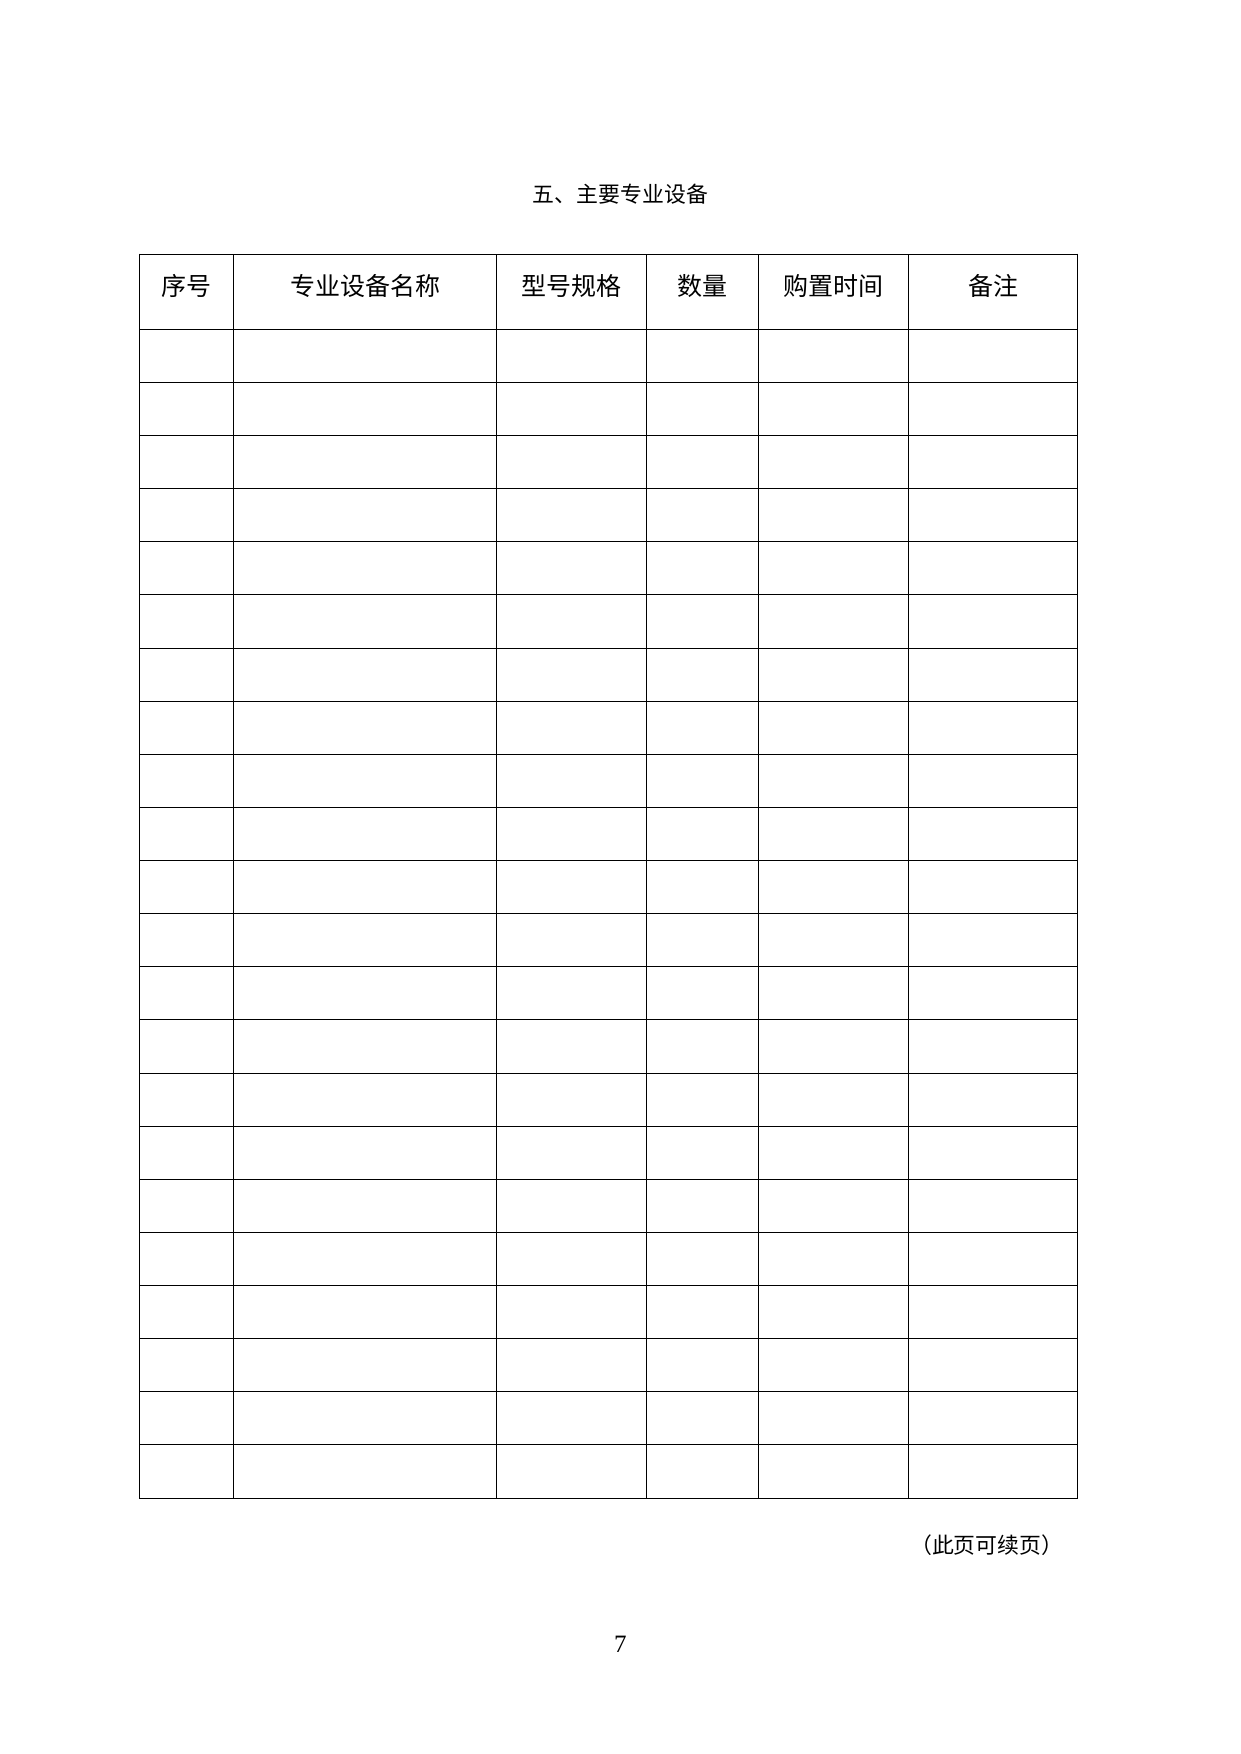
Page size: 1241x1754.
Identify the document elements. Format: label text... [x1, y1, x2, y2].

table_cell [234, 436, 496, 488]
table_cell [234, 1233, 496, 1285]
table_cell [759, 489, 908, 541]
table_cell [647, 542, 758, 594]
table_cell [140, 755, 233, 807]
table_cell [759, 1445, 908, 1497]
table_cell [140, 1020, 233, 1072]
table_header 专业设备名称 [234, 255, 496, 329]
table_cell [140, 489, 233, 541]
table_cell [497, 1286, 646, 1338]
table_cell [909, 649, 1077, 701]
table_cell [909, 436, 1077, 488]
table_cell [647, 383, 758, 435]
table_cell [759, 967, 908, 1019]
table_cell [234, 649, 496, 701]
table_cell [234, 1127, 496, 1179]
table_cell [647, 967, 758, 1019]
table_cell [234, 595, 496, 647]
table_cell [909, 1233, 1077, 1285]
table_cell [647, 1286, 758, 1338]
table_cell [497, 1392, 646, 1444]
table_cell [759, 1233, 908, 1285]
table_header 型号规格 [497, 255, 646, 329]
table_cell [647, 1020, 758, 1072]
table_cell [759, 702, 908, 754]
table_cell [140, 861, 233, 913]
table_cell [497, 1127, 646, 1179]
table_cell [909, 330, 1077, 382]
table_cell [647, 1392, 758, 1444]
table_cell [759, 383, 908, 435]
table_cell [759, 755, 908, 807]
table_cell [909, 755, 1077, 807]
table_cell [497, 595, 646, 647]
table_cell [497, 702, 646, 754]
table_cell [234, 702, 496, 754]
table_cell [234, 1339, 496, 1391]
table_cell [909, 542, 1077, 594]
table_cell [759, 330, 908, 382]
table_cell [497, 808, 646, 860]
table_cell [234, 1392, 496, 1444]
table_cell [759, 595, 908, 647]
table_header 备注 [909, 255, 1077, 329]
table_cell [497, 1339, 646, 1391]
table_cell [909, 1392, 1077, 1444]
table_header 序号 [140, 255, 233, 329]
table_cell [234, 861, 496, 913]
table_cell [909, 1445, 1077, 1497]
table_cell [647, 1233, 758, 1285]
table_cell [497, 542, 646, 594]
table_cell [497, 1445, 646, 1497]
table_cell [759, 1127, 908, 1179]
table_cell [909, 1339, 1077, 1391]
table_cell [759, 649, 908, 701]
table_cell [909, 702, 1077, 754]
table_cell [497, 383, 646, 435]
table_cell [647, 914, 758, 966]
table_cell [759, 861, 908, 913]
table_cell [140, 1127, 233, 1179]
table_cell [759, 1339, 908, 1391]
table_cell [497, 330, 646, 382]
table_cell [234, 808, 496, 860]
table_cell [647, 1127, 758, 1179]
table_cell [909, 595, 1077, 647]
table_cell [497, 861, 646, 913]
table_cell [140, 595, 233, 647]
table_cell [647, 595, 758, 647]
table_cell [140, 1339, 233, 1391]
table_cell [497, 1233, 646, 1285]
text 五、主要专业设备 [177, 177, 1063, 208]
table_header 购置时间 [759, 255, 908, 329]
table_cell [140, 914, 233, 966]
table_cell [234, 330, 496, 382]
table_cell [234, 1074, 496, 1126]
table_cell [759, 1020, 908, 1072]
table_cell [140, 383, 233, 435]
table_cell [909, 489, 1077, 541]
table_cell [140, 1233, 233, 1285]
table_cell [140, 808, 233, 860]
table_cell [234, 1180, 496, 1232]
table_cell [647, 649, 758, 701]
table_cell [909, 967, 1077, 1019]
table_cell [759, 1180, 908, 1232]
table_cell [909, 1286, 1077, 1338]
table_cell [234, 1445, 496, 1497]
table_cell [647, 702, 758, 754]
table_cell [647, 1339, 758, 1391]
table_cell [140, 542, 233, 594]
table_cell [759, 1392, 908, 1444]
table_cell [234, 914, 496, 966]
table_cell [497, 1020, 646, 1072]
table_cell [140, 649, 233, 701]
table_cell [647, 861, 758, 913]
table_cell [909, 808, 1077, 860]
table_cell [497, 489, 646, 541]
table_cell [909, 861, 1077, 913]
table_cell [497, 967, 646, 1019]
table_cell [497, 436, 646, 488]
table_cell [140, 436, 233, 488]
table_cell [140, 1180, 233, 1232]
table_header 数量 [647, 255, 758, 329]
table_cell [234, 383, 496, 435]
table_cell [140, 1074, 233, 1126]
table_cell [647, 755, 758, 807]
table_cell [497, 914, 646, 966]
table_cell [140, 1286, 233, 1338]
table_cell [909, 1074, 1077, 1126]
table_cell [234, 542, 496, 594]
table_cell [759, 914, 908, 966]
table_cell [647, 808, 758, 860]
table_cell [759, 808, 908, 860]
table_cell [759, 1286, 908, 1338]
table_cell [647, 1445, 758, 1497]
table_cell [140, 1445, 233, 1497]
table_cell [140, 330, 233, 382]
table_cell [647, 330, 758, 382]
table_cell [909, 914, 1077, 966]
text （此页可续页） [177, 1528, 1063, 1559]
table_cell [234, 1286, 496, 1338]
table_cell [759, 1074, 908, 1126]
table_cell [140, 967, 233, 1019]
table_cell [234, 489, 496, 541]
table_cell [909, 1020, 1077, 1072]
table_cell [759, 542, 908, 594]
table_cell [140, 702, 233, 754]
table_cell [909, 1180, 1077, 1232]
table_cell [234, 1020, 496, 1072]
table_cell [909, 1127, 1077, 1179]
table_cell [909, 383, 1077, 435]
table_cell [647, 1074, 758, 1126]
table_cell [647, 489, 758, 541]
table_cell [497, 1180, 646, 1232]
table_cell [234, 967, 496, 1019]
table_cell [759, 436, 908, 488]
table_cell [140, 1392, 233, 1444]
table_cell [647, 436, 758, 488]
table_cell [497, 755, 646, 807]
table_cell [647, 1180, 758, 1232]
table_cell [234, 755, 496, 807]
table_cell [497, 1074, 646, 1126]
table_cell [497, 649, 646, 701]
